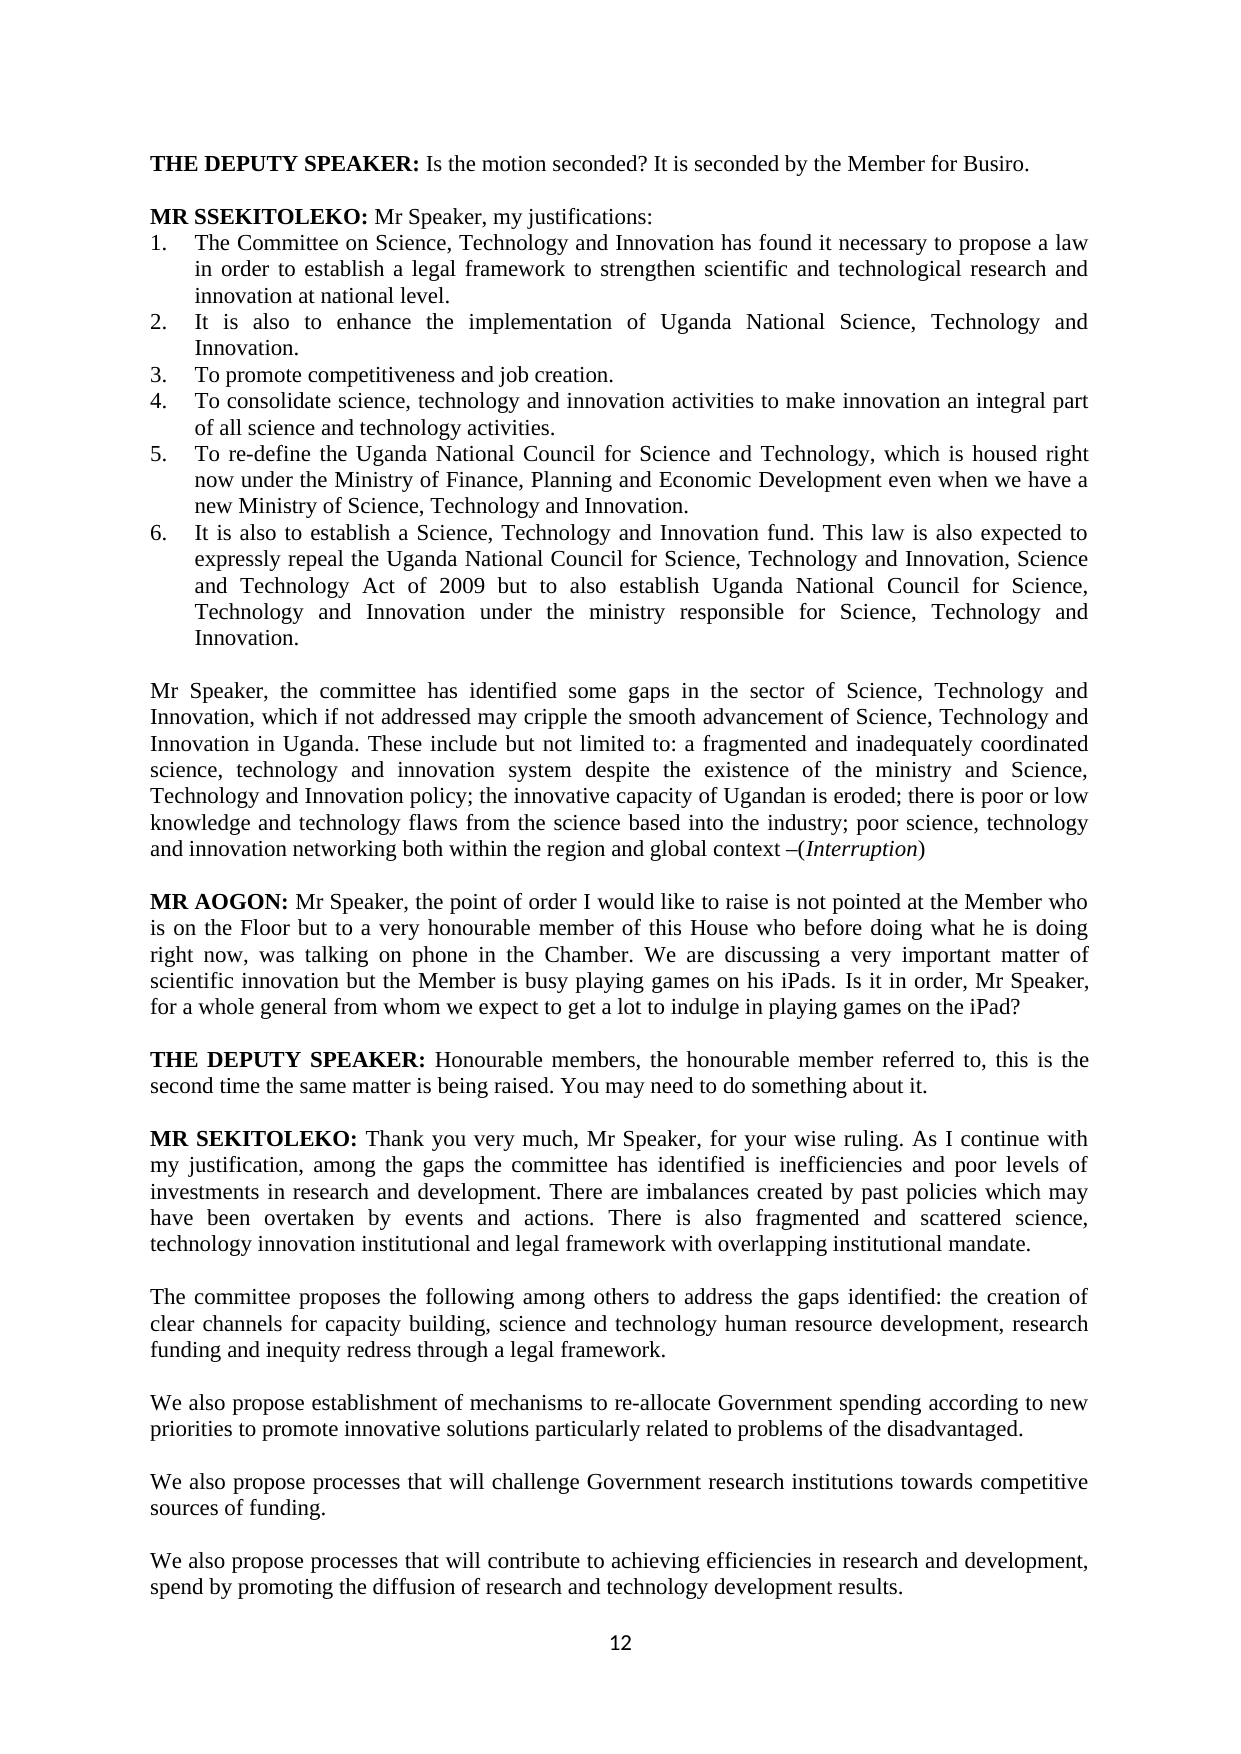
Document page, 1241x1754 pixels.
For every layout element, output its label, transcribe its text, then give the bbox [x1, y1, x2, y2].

text THE DEPUTY SPEAKER: Honourable members, the honourable member referred to, this is the second time the same matter is being raised. You may need to do something about it. [150, 1046, 1090, 1099]
list The Committee on Science, Technology and Innovation has found it necessary to propose a law in order to establish a legal framework to strengthen scientific and technological research and innovation at national level. [150, 229, 1090, 308]
list To consolidate science, technology and innovation activities to make innovation an integral part of all science and technology activities. [150, 387, 1090, 440]
text We also propose establishment of mechanisms to re-allocate Government spending according to new priorities to promote innovative solutions particularly related to problems of the disadvantaged. [150, 1389, 1090, 1441]
text THE DEPUTY SPEAKER: Is the motion seconded? It is seconded by the Member for Busiro. [150, 150, 1090, 176]
list To re-define the Uganda National Council for Science and Technology, which is housed right now under the Ministry of Finance, Planning and Economic Development even when we have a new Ministry of Science, Technology and Innovation. [150, 440, 1090, 519]
text MR SEKITOLEKO: Thank you very much, Mr Speaker, for your wise ruling. As I continue with my justification, among the gaps the committee has identified is inefficiencies and poor levels of investments in research and development. There are imbalances created by past policies which may have been overtaken by events and actions. There is also fragmented and scattered science, technology innovation institutional and legal framework with overlapping institutional mandate. [150, 1125, 1090, 1257]
text MR SSEKITOLEKO: Mr Speaker, my justifications: [150, 203, 1090, 229]
list It is also to enhance the implementation of Uganda National Science, Technology and Innovation. [150, 308, 1090, 361]
text The committee proposes the following among others to address the gaps identified: the creation of clear channels for capacity building, science and technology human resource development, research funding and inequity redress through a legal framework. [150, 1283, 1090, 1362]
text Mr Speaker, the committee has identified some gaps in the sector of Science, Technology and Innovation, which if not addressed may cripple the smooth advancement of Science, Technology and Innovation in Uganda. These include but not limited to: a fragmented and inadequately coordinated science, technology and innovation system despite the existence of the ministry and Science, Technology and Innovation policy; the innovative capacity of Ugandan is eroded; there is poor or low knowledge and technology flaws from the science based into the industry; poor science, technology and innovation networking both within the region and global context –(Interruption) [150, 677, 1090, 862]
text We also propose processes that will challenge Government research institutions towards competitive sources of funding. [150, 1468, 1090, 1520]
list It is also to establish a Science, Technology and Innovation fund. This law is also expected to expressly repeal the Uganda National Council for Science, Technology and Innovation, Science and Technology Act of 2009 but to also establish Uganda National Council for Science, Technology and Innovation under the ministry responsible for Science, Technology and Innovation. [150, 519, 1090, 651]
list To promote competitiveness and job creation. [150, 361, 1090, 387]
text We also propose processes that will contribute to achieving efficiencies in research and development, spend by promoting the diffusion of research and technology development results. [150, 1547, 1090, 1599]
text MR AOGON: Mr Speaker, the point of order I would like to raise is not pointed at the Member who is on the Floor but to a very honourable member of this House who before doing what he is doing right now, was talking on phone in the Chamber. We are discussing a very important matter of scientific innovation but the Member is busy playing games on his iPads. Is it in order, Mr Speaker, for a whole general from whom we expect to get a lot to indulge in playing games on the iPad? [150, 888, 1090, 1020]
